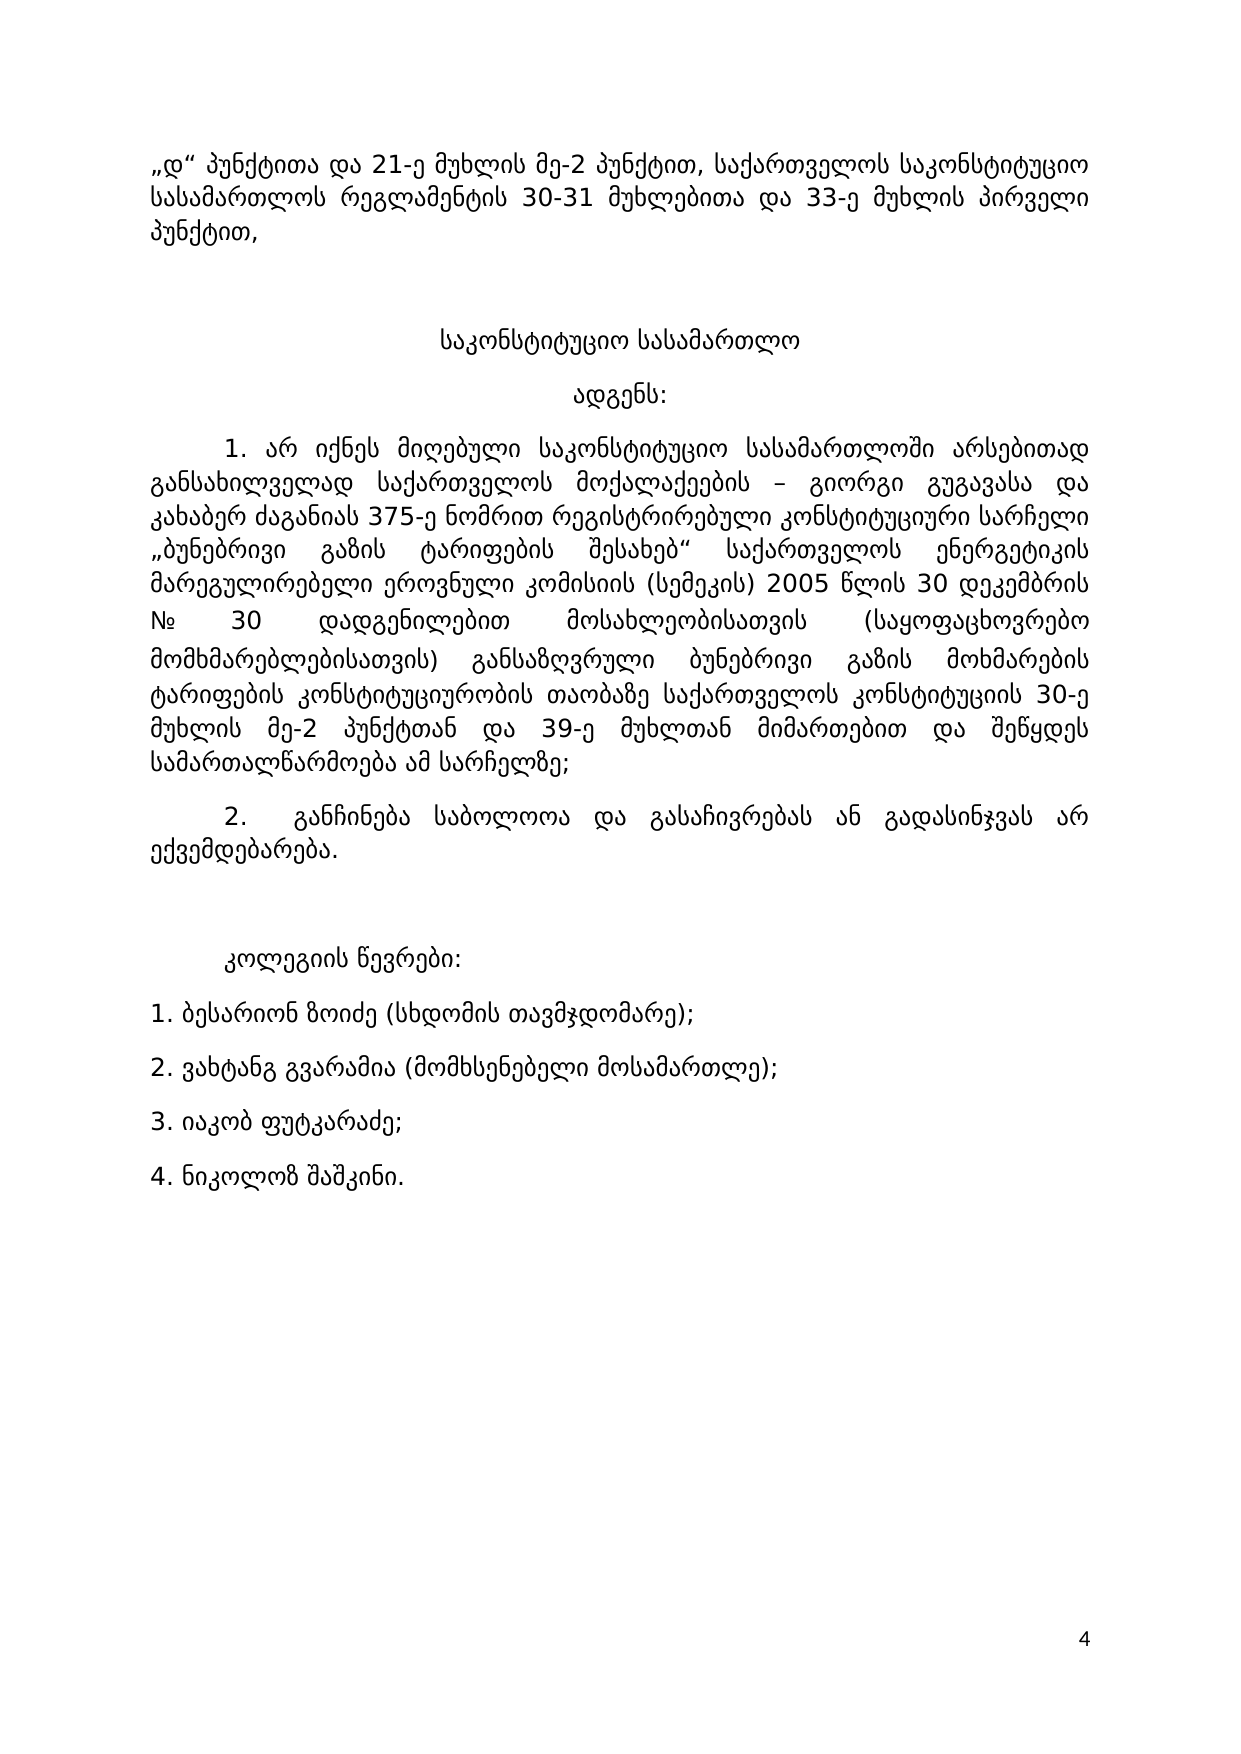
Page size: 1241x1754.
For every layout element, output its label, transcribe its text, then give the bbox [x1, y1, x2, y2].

text 2. განჩინება საბოლოოა და გასაჩივრებას ან გადასინჯვას არ ექვემდებარება. [150, 802, 1090, 865]
text საკონსტიტუციო სასამართლო [150, 326, 1090, 355]
text 3. იაკობ ფუტკარაძე; [150, 1107, 1090, 1137]
text კოლეგიის წევრები: [150, 944, 1090, 973]
text 1. არ იქნეს მიღებული საკონსტიტუციო სასამართლოში არსებითად განსახილველად საქართველოს მოქალაქეების – გიორგი გუგავასა და კახაბერ ძაგანიას 375-ე ნომრით რეგისტრირებული კონსტიტუციური სარჩელი „ბუნებრივი გაზის ტარიფების შესახებ“ საქართველოს ენერგეტიკის მარეგულირებელი ეროვნული კომისიის (სემეკის) 2005 წლის 30 დეკემბრის № 30 დადგენილებით მოსახლეობისათვის (საყოფაცხოვრებო მომხმარებლებისათვის) განსაზღვრული ბუნებრივი გაზის მოხმარების ტარიფების კონსტიტუციურობის თაობაზე საქართველოს კონსტიტუციის 30-ე მუხლის მე-2 პუნქტთან და 39-ე მუხლთან მიმართებით და შეწყდეს სამართალწარმოება ამ სარჩელზე; [150, 434, 1090, 777]
text 2. ვახტანგ გვარამია (მომხსენებელი მოსამართლე); [150, 1053, 1090, 1082]
text ადგენს: [150, 380, 1090, 409]
text 1. ბესარიონ ზოიძე (სხდომის თავმჯდომარე); [150, 999, 1090, 1028]
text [150, 150, 1090, 246]
text 4. ნიკოლოზ შაშკინი. [150, 1162, 1090, 1191]
